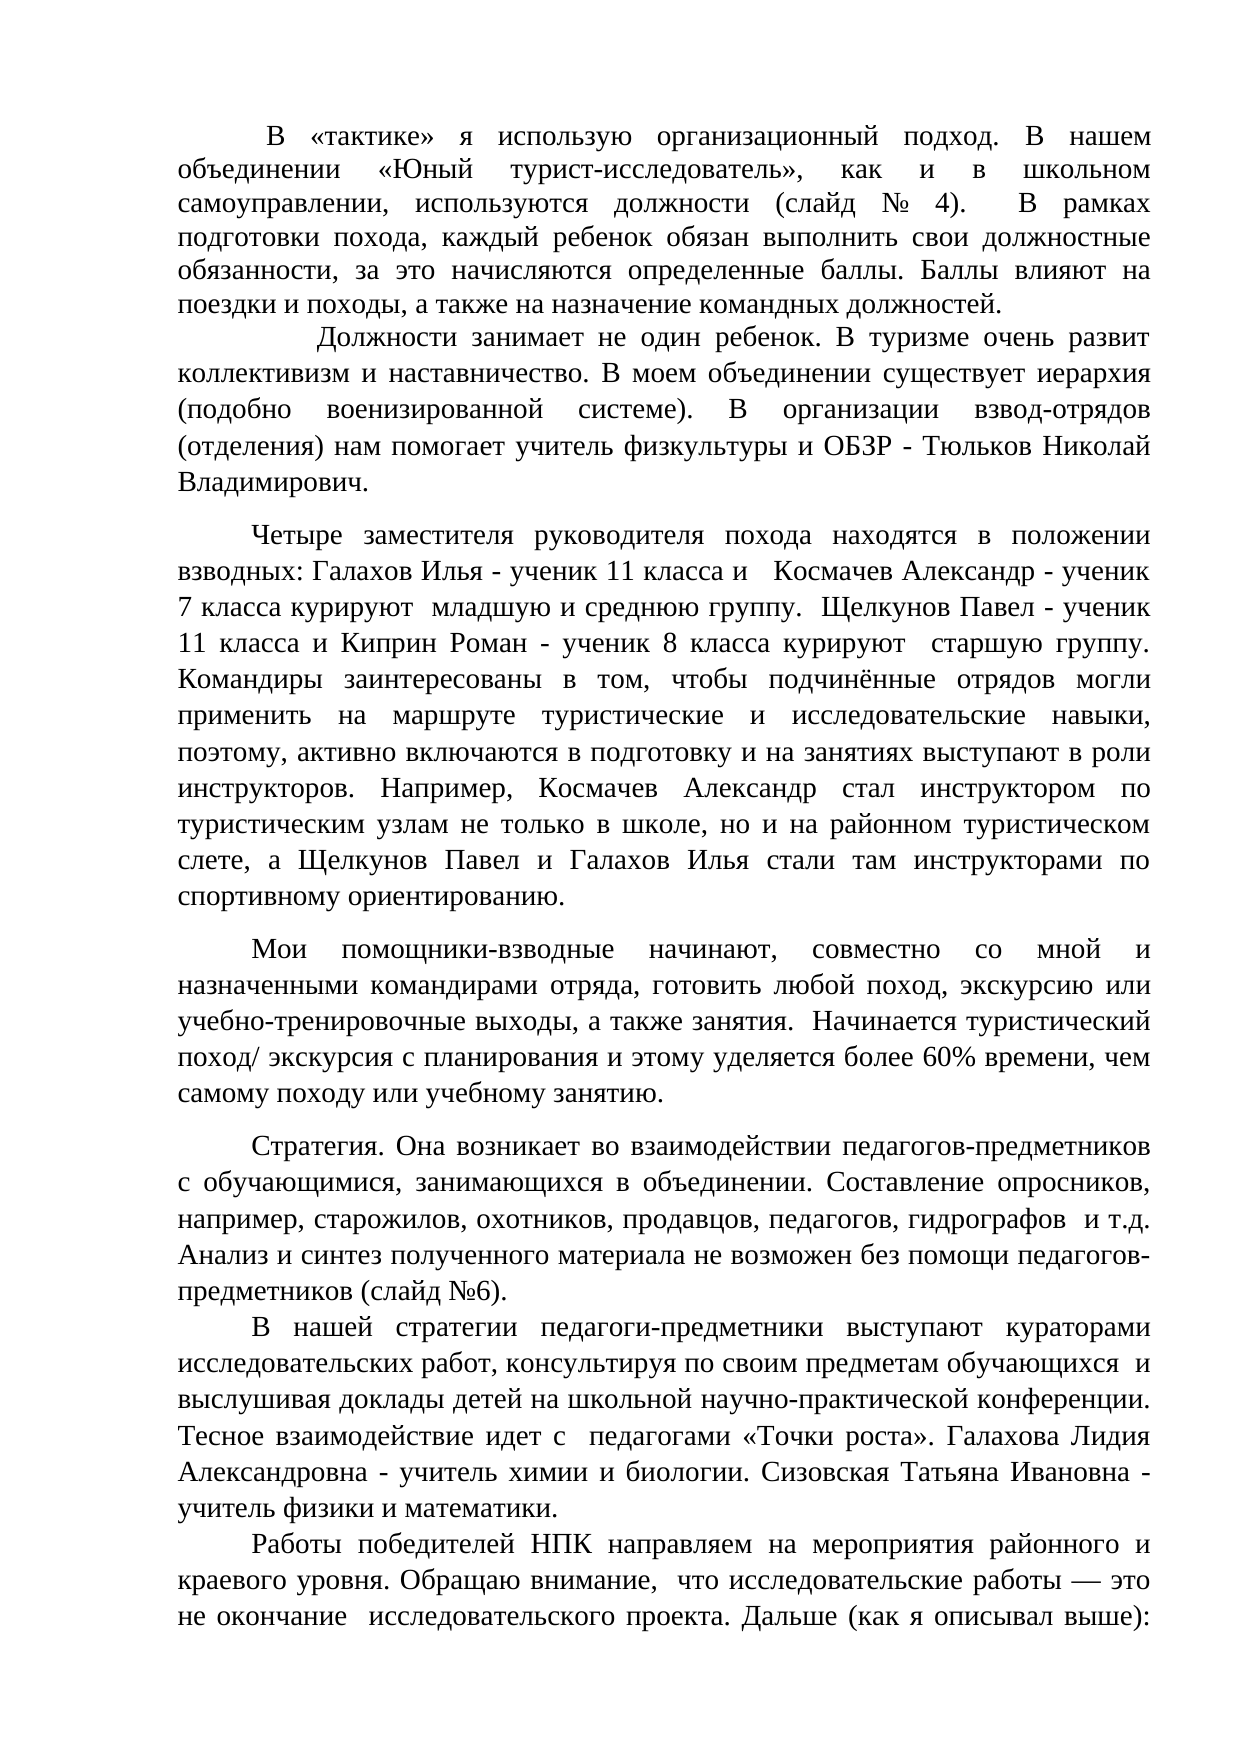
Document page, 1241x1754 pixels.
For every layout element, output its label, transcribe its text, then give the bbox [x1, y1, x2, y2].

text В нашей стратегии педагоги-предметники выступают кураторами исследовательских работ, консультируя по своим предметам обучающихся и выслушивая доклады детей на школьной научно-практической конференции. Тесное взаимодействие идет с педагогами «Точки роста». Галахова Лидия Александровна - учитель химии и биологии. Сизовская Татьяна Ивановна -учитель физики и математики. [177, 1309, 1152, 1523]
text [177, 1526, 1152, 1632]
text В «тактике» я использую организационный подход. В нашем объединении «Юный турист-исследователь», как и в школьном самоуправлении, используются должности (слайд № 4). В рамках подготовки похода, каждый ребенок обязан выполнить свои должностные обязанности, за это начисляются определенные баллы. Баллы влияют на поездки и походы, а также на назначение командных должностей. [177, 118, 1152, 319]
text Должности занимает не один ребенок. В туризме очень развит коллективизм и наставничество. В моем объединении существует иерархия (подобно военизированной системе). В организации взвод-отрядов (отделения) нам помогает учитель физкультуры и ОБЗР - Тюльков Николай Владимирович. [177, 319, 1152, 497]
text Стратегия. Она возникает во взаимодействии педагогов-предметников с обучающимися, занимающихся в объединении. Составление опросников, например, старожилов, охотников, продавцов, педагогов, гидрографов и т.д. Анализ и синтез полученного материала не возможен без помощи педагогов-предметников (слайд №6). [177, 1128, 1152, 1307]
text Четыре заместителя руководителя похода находятся в положении взводных: Галахов Илья - ученик 11 класса и Космачев Александр - ученик 7 класса курируют младшую и среднюю группу. Щелкунов Павел - ученик 11 класса и Киприн Роман - ученик 8 класса курируют старшую группу. Командиры заинтересованы в том, чтобы подчинённые отрядов могли применить на маршруте туристические и исследовательские навыки, поэтому, активно включаются в подготовку и на занятиях выступают в роли инструкторов. Например, Космачев Александр стал инструктором по туристическим узлам не только в школе, но и на районном туристическом слете, а Щелкунов Павел и Галахов Илья стали там инструкторами по спортивному ориентированию. [177, 517, 1152, 912]
text Мои помощники-взводные начинают, совместно со мной и назначенными командирами отряда, готовить любой поход, экскурсию или учебно-тренировочные выходы, а также занятия. Начинается туристический поход/ экскурсия с планирования и этому уделяется более 60% времени, чем самому походу или учебному занятию. [177, 931, 1152, 1109]
